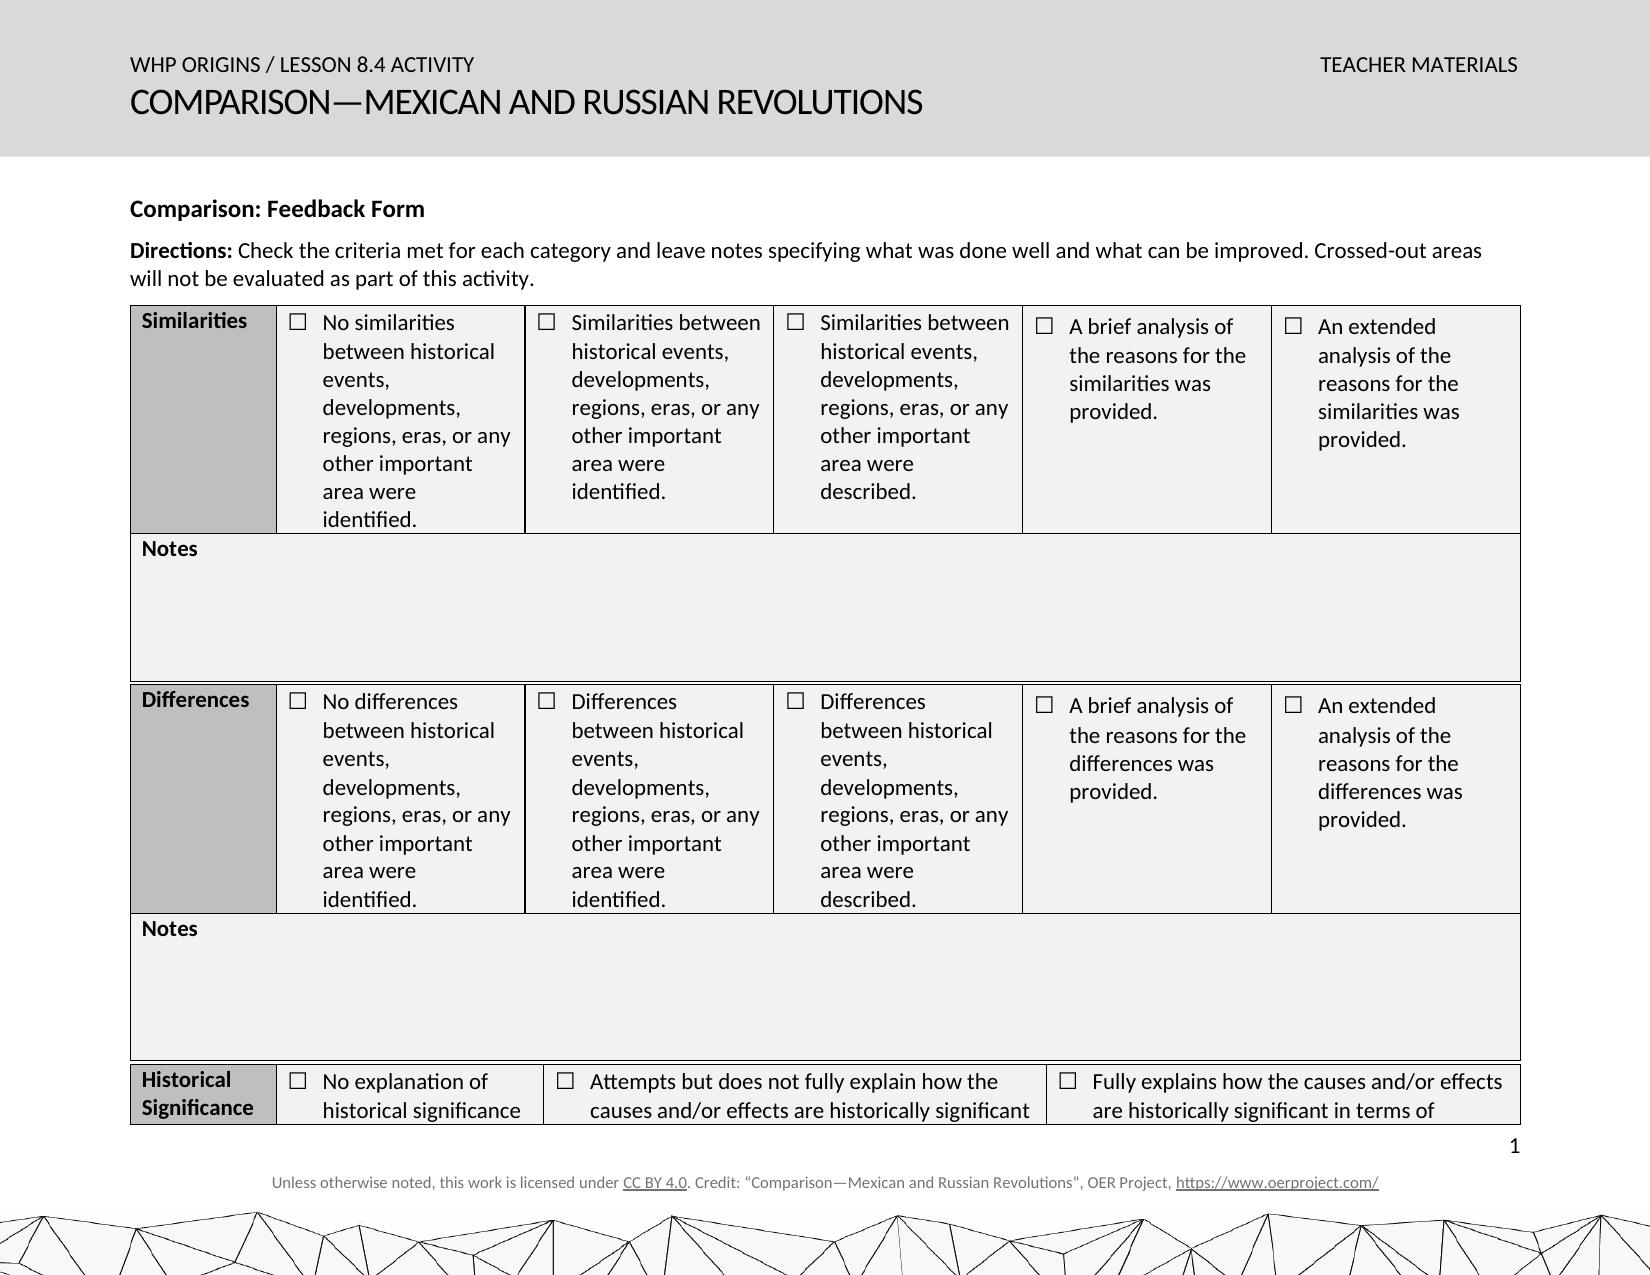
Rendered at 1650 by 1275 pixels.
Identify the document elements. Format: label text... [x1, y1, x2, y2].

table_header No similarities between historical events, developments, regions, eras, or any other important area were identified. [277, 306, 524, 533]
table_header Similarities between historical events, developments, regions, eras, or any other important area were described. [774, 306, 1022, 533]
table_cell Notes [131, 534, 1520, 681]
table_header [277, 1065, 543, 1124]
table_header A brief analysis of the reasons for the similarities was provided. [1023, 306, 1271, 533]
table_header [544, 1065, 1046, 1124]
subtitle Comparison: Feedback Form [130, 193, 1520, 224]
table_header Differences [131, 685, 276, 913]
text Directions: Check the criteria met for each category and leave notes specifying what was done well and what can be improved. Crossed-out areas will not be evaluated as part of this activity. [130, 236, 1520, 292]
table_header Differences between historical events, developments, regions, eras, or any other important area were described. [774, 685, 1022, 913]
table_cell Notes [131, 914, 1520, 1060]
table_header A brief analysis of the reasons for the differences was provided. [1023, 685, 1271, 913]
table_header No differences between historical events, developments, regions, eras, or any other important area were identified. [277, 685, 524, 913]
table_header An extended analysis of the reasons for the differences was provided. [1272, 685, 1520, 913]
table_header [131, 1065, 276, 1124]
table_header Similarities [131, 306, 276, 533]
picture [0, 1208, 1650, 1275]
table_header Similarities between historical events, developments, regions, eras, or any other important area were identified. [526, 306, 773, 533]
table_header Differences between historical events, developments, regions, eras, or any other important area were identified. [526, 685, 773, 913]
table_header An extended analysis of the reasons for the similarities was provided. [1272, 306, 1520, 533]
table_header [1047, 1065, 1520, 1124]
